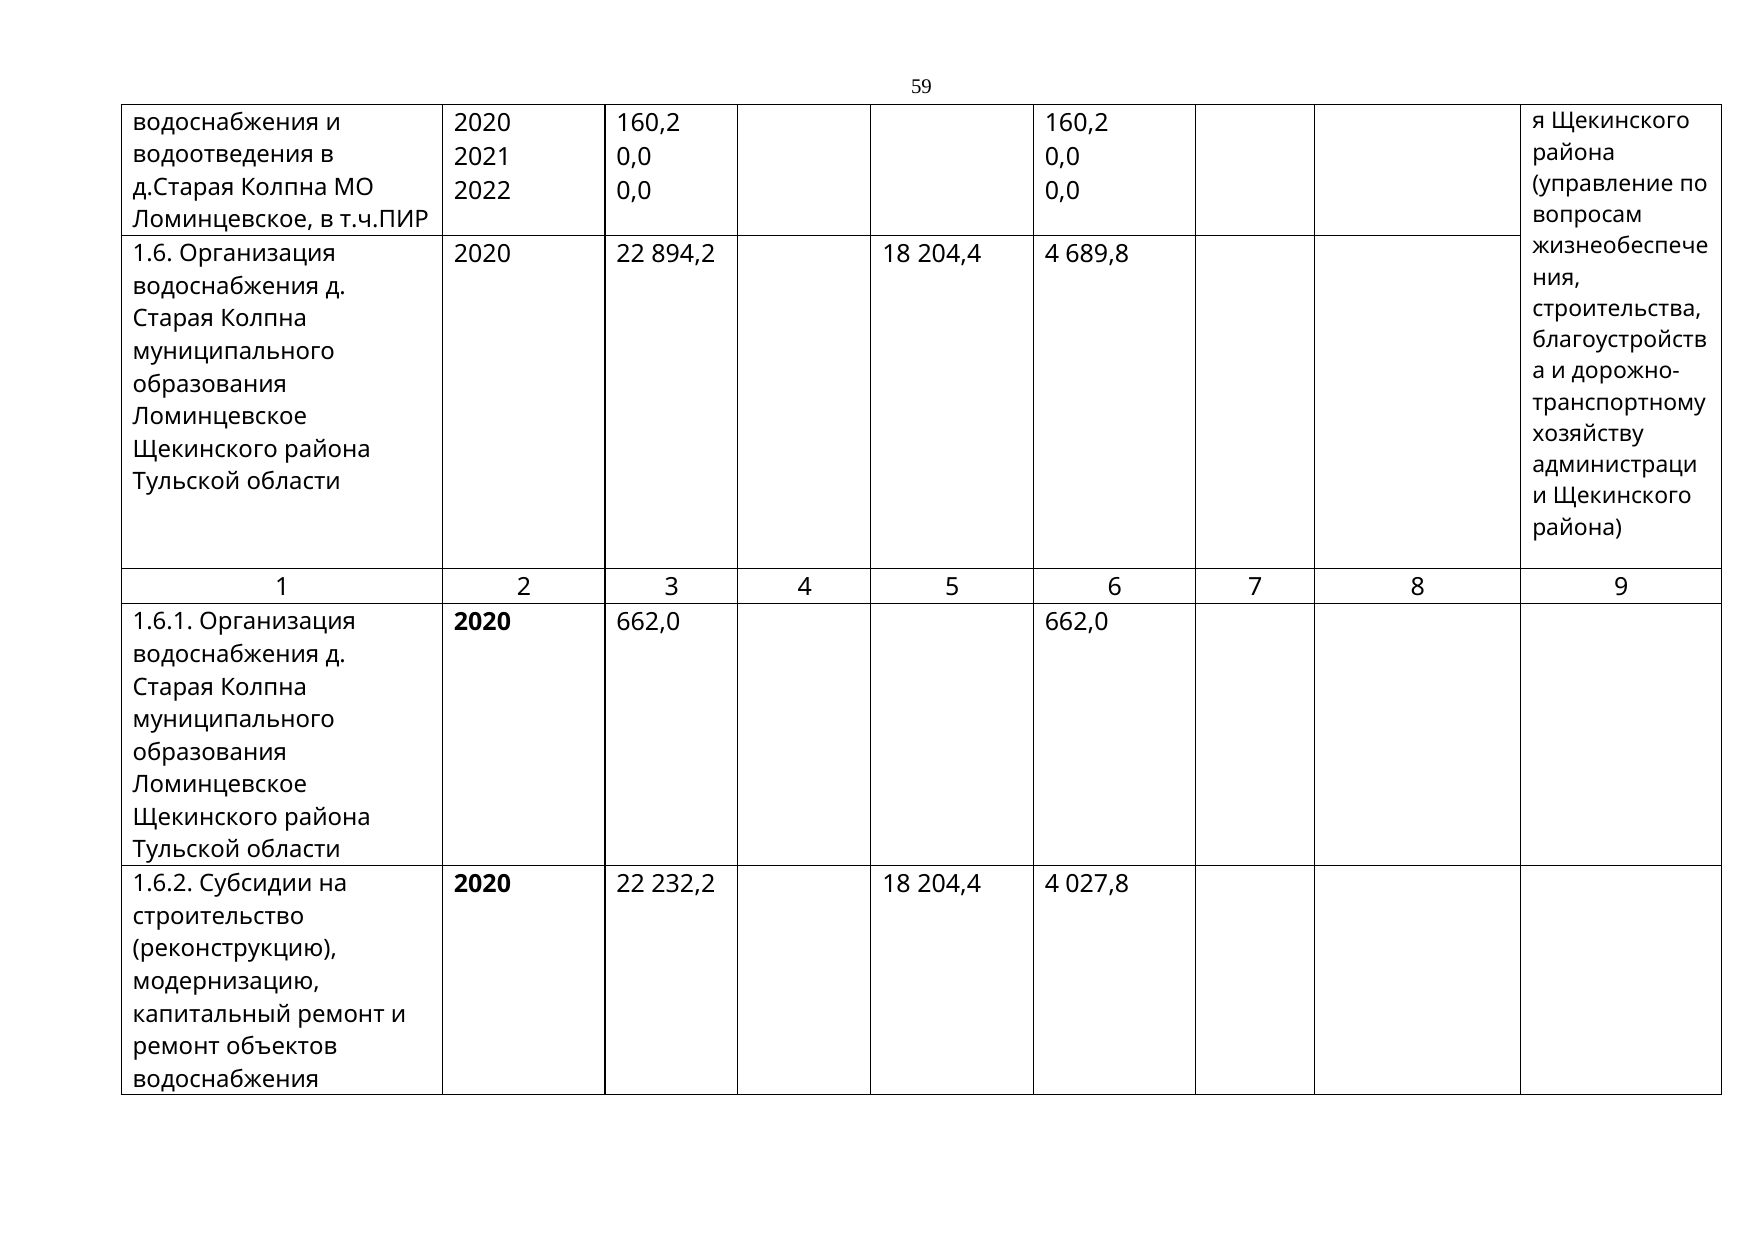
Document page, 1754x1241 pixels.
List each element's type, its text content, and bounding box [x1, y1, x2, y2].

table_cell 1.6. Организация водоснабжения д. Старая Колпна муниципального образования Ломинцевское Щекинского района Тульской области [122, 236, 442, 568]
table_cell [122, 866, 442, 1094]
table_cell [1196, 604, 1314, 865]
table_cell 2020 [443, 866, 604, 1094]
table_cell 6 [1034, 569, 1195, 603]
table_cell [738, 866, 870, 1094]
table_cell [738, 105, 870, 235]
table_cell 18 204,4 [871, 236, 1033, 568]
table_cell 2 [443, 569, 604, 603]
table_cell [1196, 236, 1314, 568]
table_cell [871, 105, 1033, 235]
table_cell 1.6.1. Организация водоснабжения д. Старая Колпна муниципального образования Ломинцевское Щекинского района Тульской области [122, 604, 442, 865]
table_cell [1315, 105, 1520, 235]
table_cell 8 [1315, 569, 1520, 603]
table_cell 2020 [443, 604, 604, 865]
table_cell [1315, 604, 1520, 865]
table_cell [1521, 604, 1721, 865]
table_cell [738, 236, 870, 568]
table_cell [606, 105, 737, 235]
table_cell 662,0 [606, 604, 737, 865]
table_cell [1521, 866, 1721, 1094]
table_cell [1196, 105, 1314, 235]
table_cell 1 [122, 569, 442, 603]
table_cell 18 204,4 [871, 866, 1033, 1094]
table_cell 9 [1521, 569, 1721, 603]
table_cell 22 232,2 [606, 866, 737, 1094]
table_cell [122, 105, 442, 235]
table_cell 4 027,8 [1034, 866, 1195, 1094]
table_cell 7 [1196, 569, 1314, 603]
table_cell [1315, 866, 1520, 1094]
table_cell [1521, 105, 1721, 568]
table_cell [1196, 866, 1314, 1094]
table_cell 22 894,2 [606, 236, 737, 568]
table_cell 2019 2020 2021 2022 [443, 105, 604, 235]
table_cell 5 [871, 569, 1033, 603]
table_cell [1034, 105, 1195, 235]
table_cell 2020 [443, 236, 604, 568]
table_cell 4 689,8 [1034, 236, 1195, 568]
table_cell [738, 604, 870, 865]
table_cell 3 [606, 569, 737, 603]
table_cell 4 [738, 569, 870, 603]
table_cell 662,0 [1034, 604, 1195, 865]
table_cell [871, 604, 1033, 865]
table_cell [1315, 236, 1520, 568]
